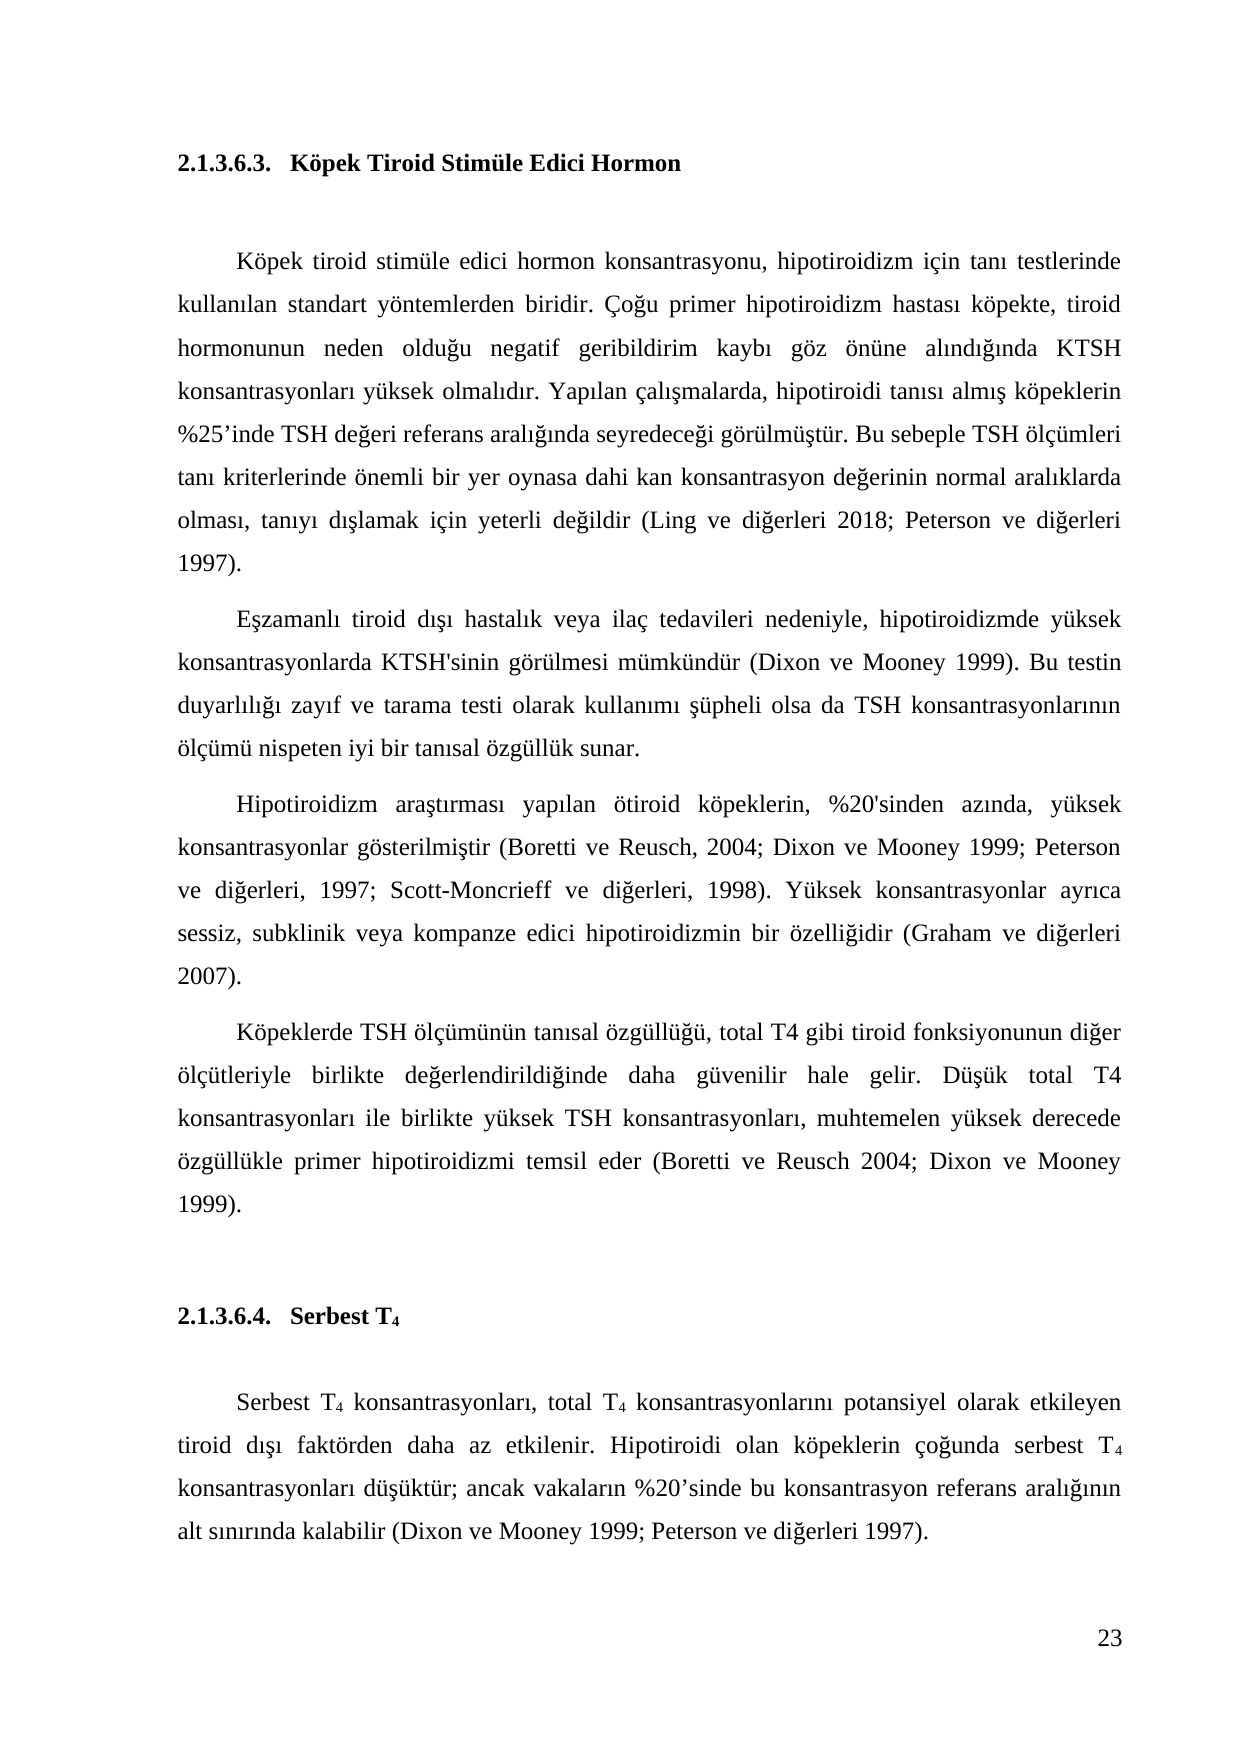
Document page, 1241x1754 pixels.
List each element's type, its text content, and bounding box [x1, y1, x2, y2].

text Köpek tiroid stimüle edici hormon konsantrasyonu, hipotiroidizm için tanı testlerinde kullanılan standart yöntemlerden biridir. Çoğu primer hipotiroidizm hastası köpekte, tiroid hormonunun neden olduğu negatif geribildirim kaybı göz önüne alındığında KTSH konsantrasyonları yüksek olmalıdır. Yapılan çalışmalarda, hipotiroidi tanısı almış köpeklerin %25’inde TSH değeri referans aralığında seyredeceği görülmüştür. Bu sebeple TSH ölçümleri tanı kriterlerinde önemli bir yer oynasa dahi kan konsantrasyon değerinin normal aralıklarda olması, tanıyı dışlamak için yeterli değildir (Ling ve diğerleri 2018; Peterson ve diğerleri 1997). [177, 246, 1122, 577]
text Eşzamanlı tiroid dışı hastalık veya ilaç tedavileri nedeniyle, hipotiroidizmde yüksek konsantrasyonlarda KTSH'sinin görülmesi mümkündür (Dixon ve Mooney 1999). Bu testin duyarlılığı zayıf ve tarama testi olarak kullanımı şüpheli olsa da TSH konsantrasyonlarının ölçümü nispeten iyi bir tanısal özgüllük sunar. [177, 604, 1122, 762]
text Köpeklerde TSH ölçümünün tanısal özgüllüğü, total T4 gibi tiroid fonksiyonunun diğer ölçütleriyle birlikte değerlendirildiğinde daha güvenilir hale gelir. Düşük total T4 konsantrasyonları ile birlikte yüksek TSH konsantrasyonları, muhtemelen yüksek derecede özgüllükle primer hipotiroidizmi temsil eder (Boretti ve Reusch 2004; Dixon ve Mooney 1999). [177, 1017, 1122, 1218]
list Serbest T4 konsantrasyonları, total T4 konsantrasyonlarını potansiyel olarak etkileyen tiroid dışı faktörden daha az etkilenir. Hipotiroidi olan köpeklerin çoğunda serbest T4 konsantrasyonları düşüktür; ancak vakaların %20’sinde bu konsantrasyon referans aralığının alt sınırında kalabilir (Dixon ve Mooney 1999; Peterson ve diğerleri 1997). [177, 1387, 1122, 1545]
list Serbest T4 [177, 1301, 1122, 1329]
list Köpek Tiroid Stimüle Edici Hormon [177, 148, 1122, 176]
text Hipotiroidizm araştırması yapılan ötiroid köpeklerin, %20'sinden azında, yüksek konsantrasyonlar gösterilmiştir (Boretti ve Reusch, 2004; Dixon ve Mooney 1999; Peterson ve diğerleri, 1997; Scott-Moncrieff ve diğerleri, 1998). Yüksek konsantrasyonlar ayrıca sessiz, subklinik veya kompanze edici hipotiroidizmin bir özelliğidir (Graham ve diğerleri 2007). [177, 789, 1122, 990]
